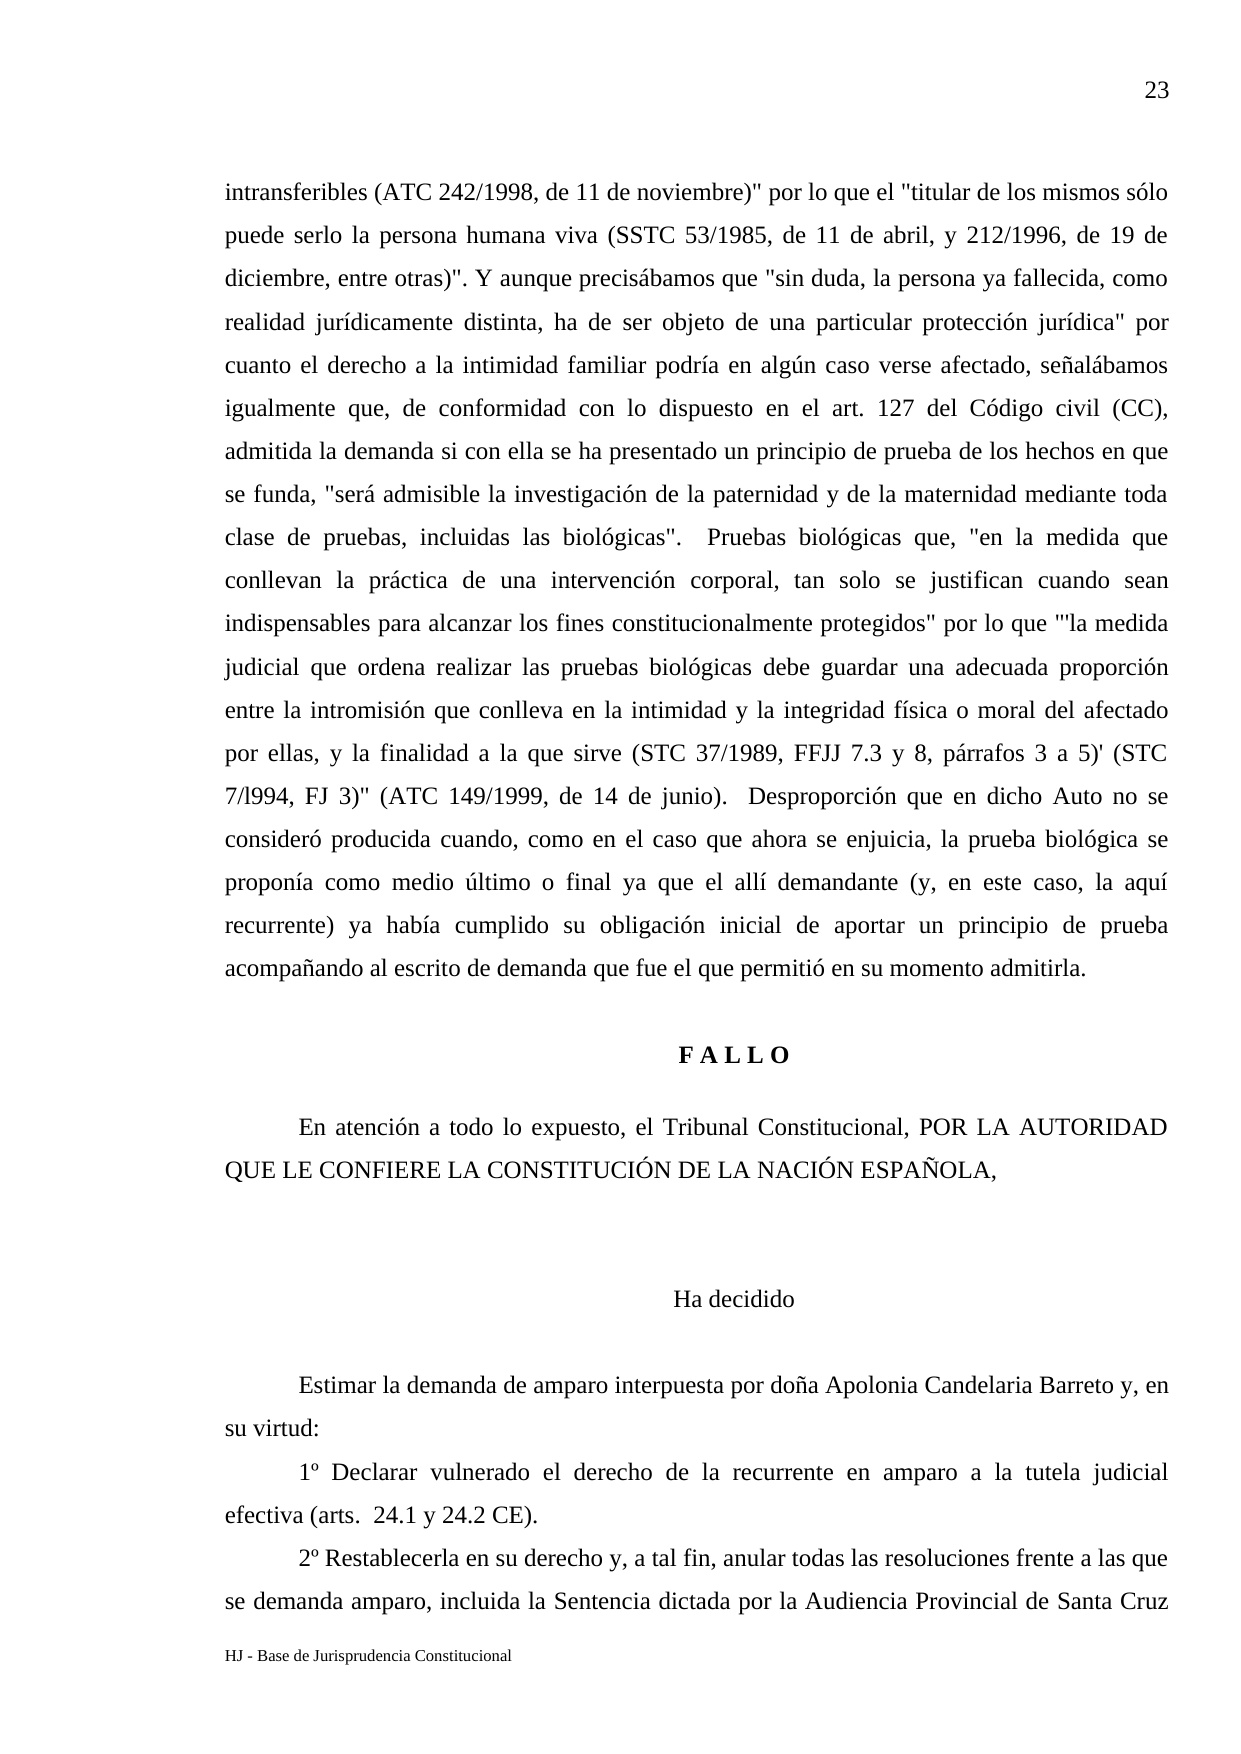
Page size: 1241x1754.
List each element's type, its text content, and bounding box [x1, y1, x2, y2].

text Estimar la demanda de amparo interpuesta por doña Apolonia Candelaria Barreto y, en su virtud: [224, 1370, 1169, 1442]
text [224, 1543, 1169, 1615]
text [224, 177, 1169, 982]
text En atención a todo lo expuesto, el Tribunal Constitucional, POR LA AUTORIDAD QUE LE CONFIERE LA CONSTITUCIÓN DE LA NACIÓN ESPAÑOLA, [224, 1112, 1169, 1183]
text 1º Declarar vulnerado el derecho de la recurrente en amparo a la tutela judicial efectiva (arts. 24.1 y 24.2 CE). [224, 1457, 1169, 1528]
text Ha decidido [224, 1284, 1169, 1313]
subtitle F A L L O [224, 1040, 1169, 1068]
